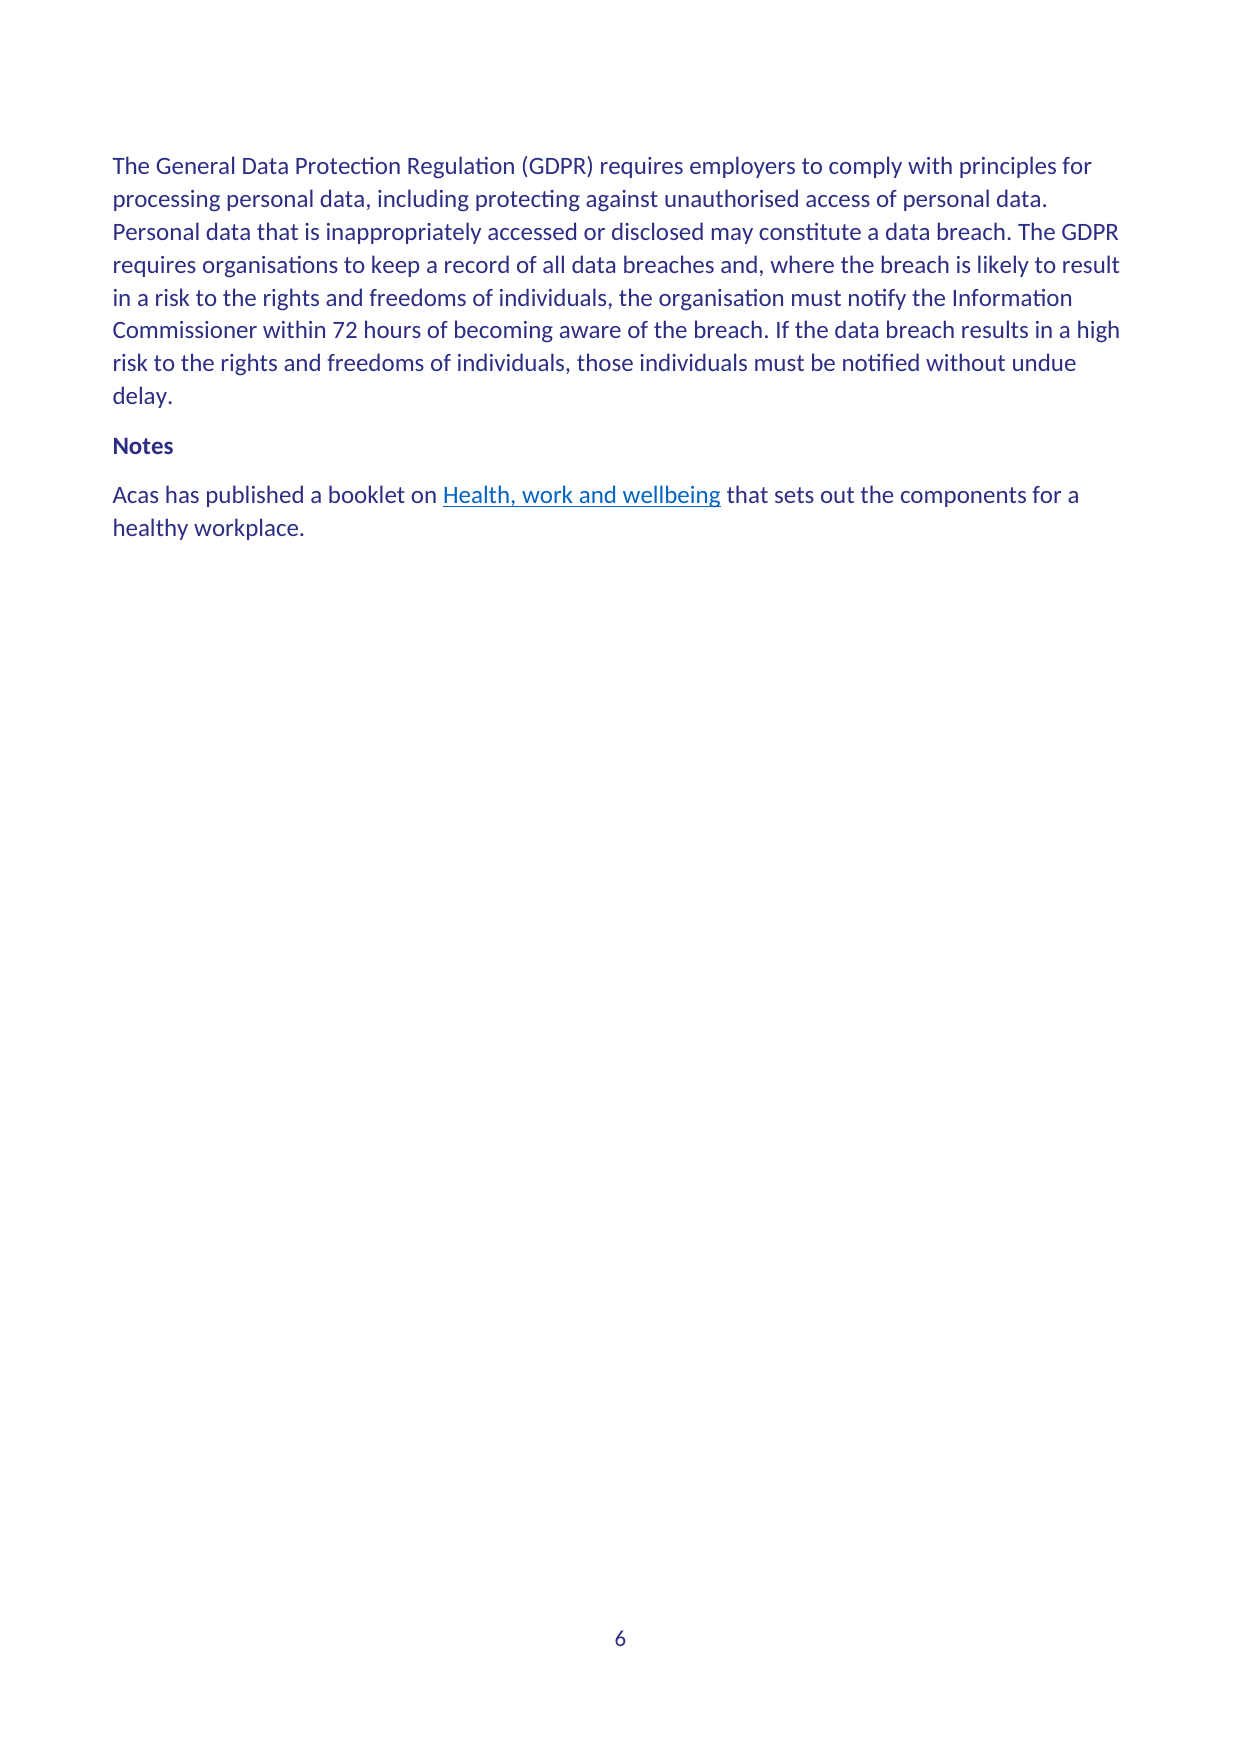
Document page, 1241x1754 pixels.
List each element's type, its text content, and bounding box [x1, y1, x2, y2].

text The General Data Protection Regulation (GDPR) requires employers to comply with principles for processing personal data, including protecting against unauthorised access of personal data. Personal data that is inappropriately accessed or disclosed may constitute a data breach. The GDPR requires organisations to keep a record of all data breaches and, where the breach is likely to result in a risk to the rights and freedoms of individuals, the organisation must notify the Information Commissioner within 72 hours of becoming aware of the breach. If the data breach results in a high risk to the rights and freedoms of individuals, those individuals must be notified without undue delay. [112, 150, 1128, 411]
text Notes [112, 430, 1128, 461]
text Acas has published a booklet on Health, work and wellbeing that sets out the components for a healthy workplace. [112, 479, 1128, 543]
